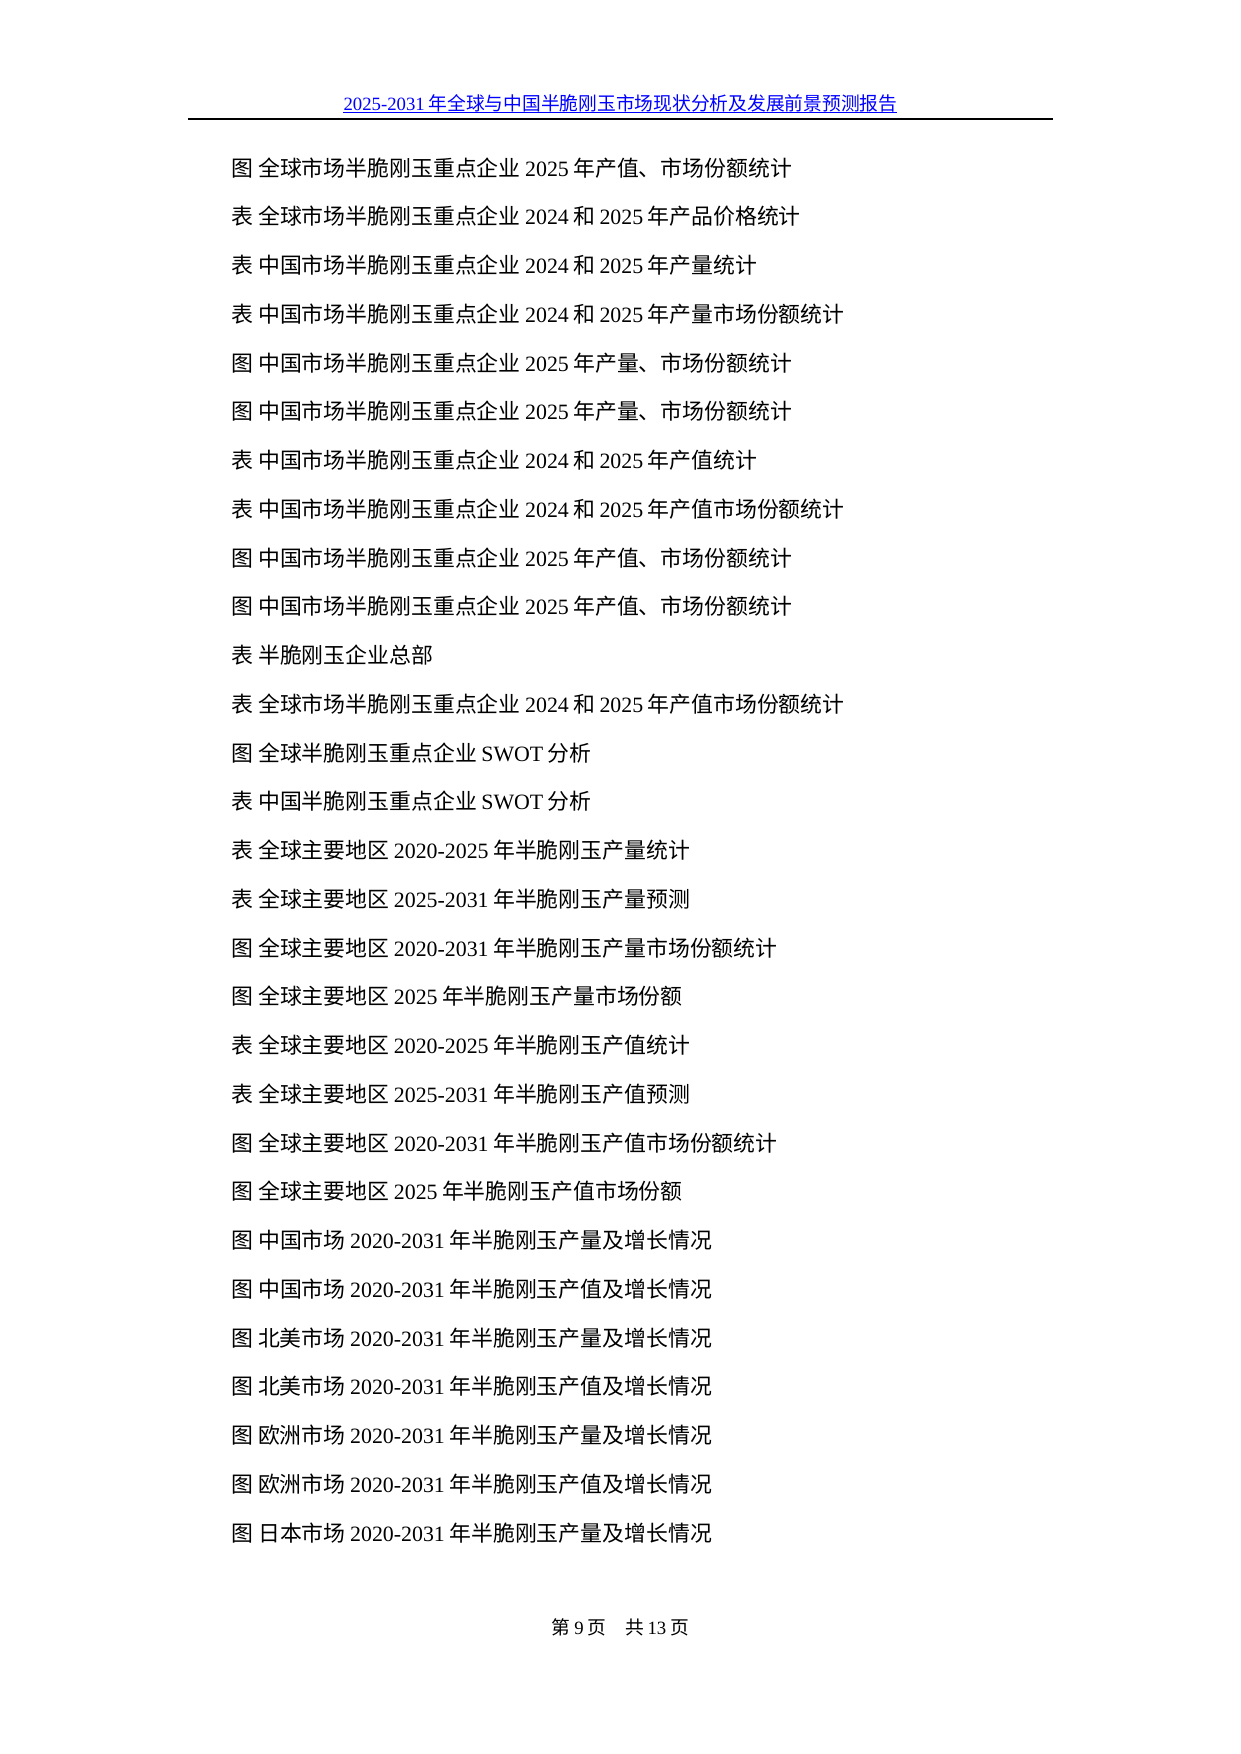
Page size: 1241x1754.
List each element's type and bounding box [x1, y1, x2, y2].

text [187, 150, 1053, 1548]
